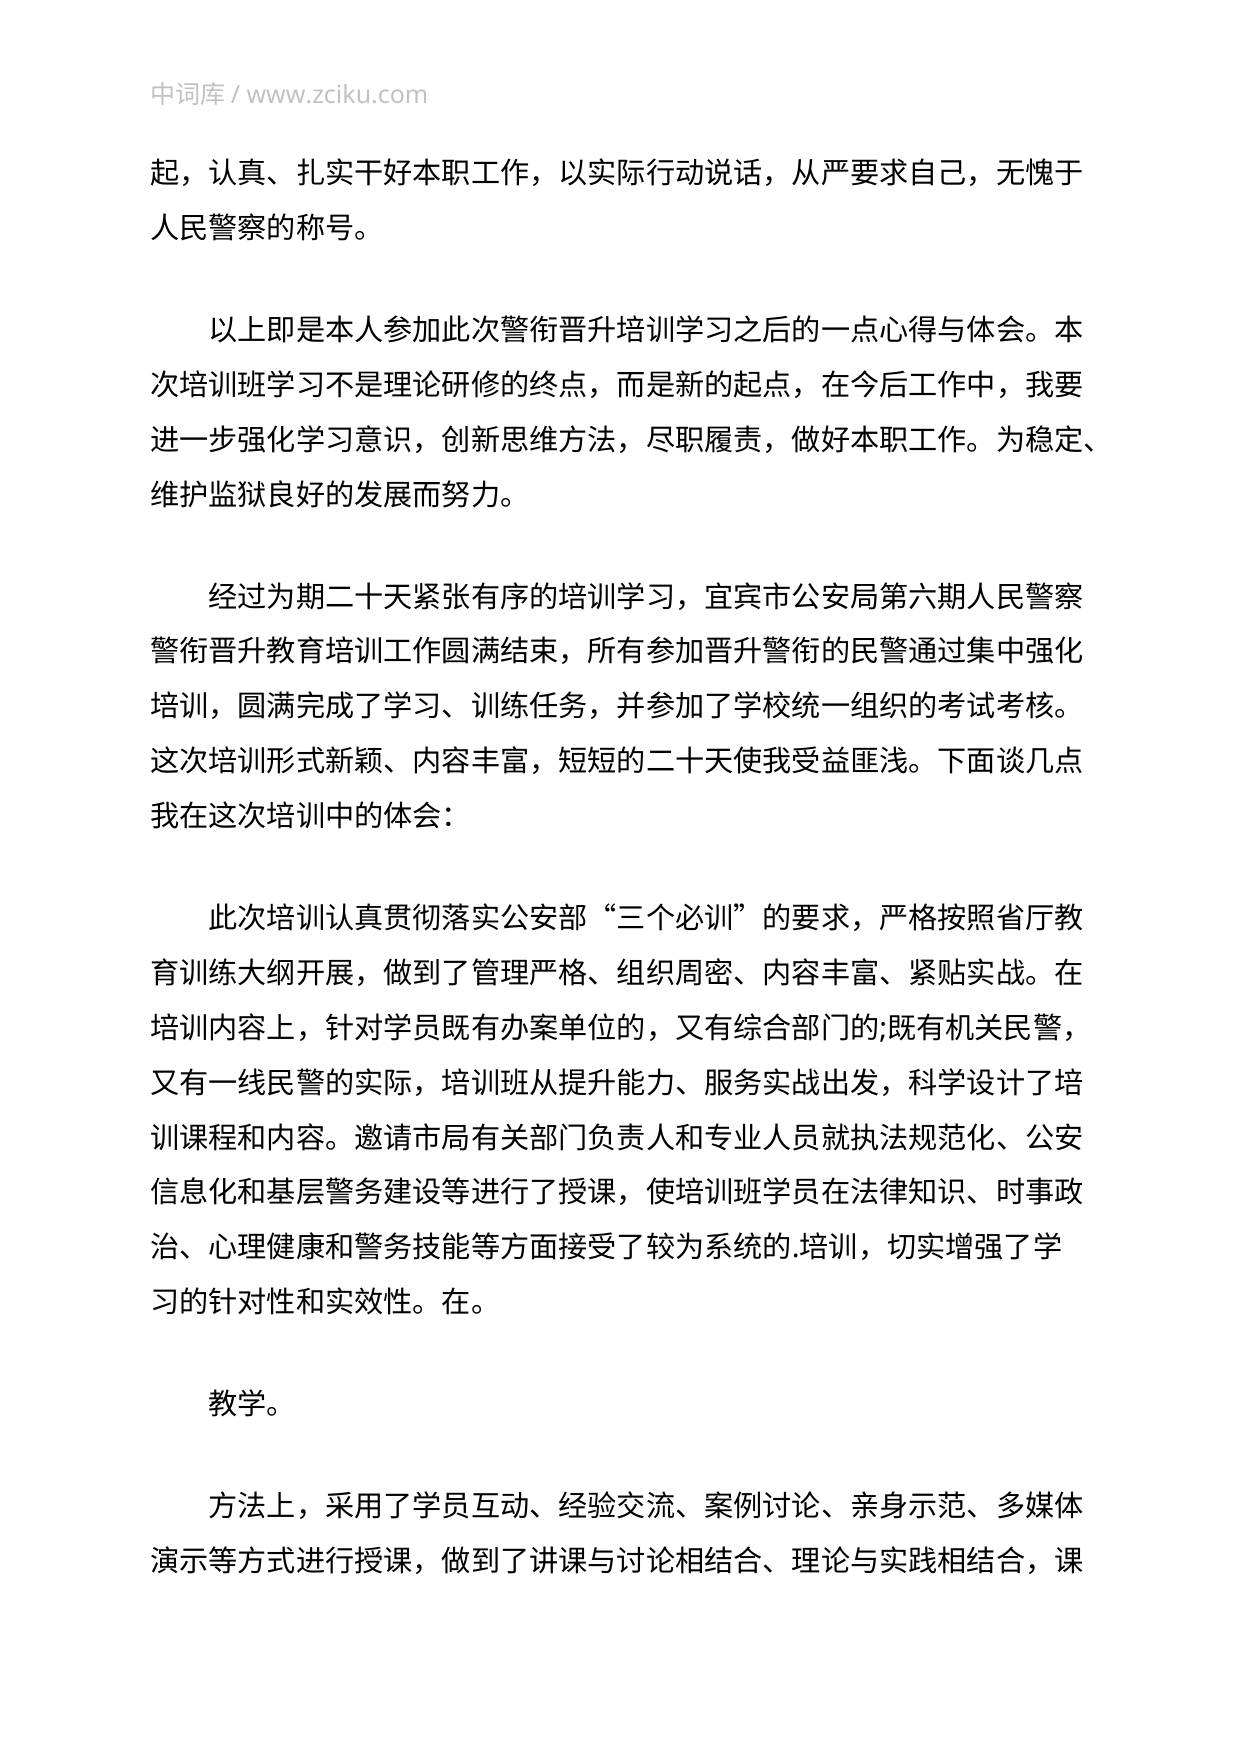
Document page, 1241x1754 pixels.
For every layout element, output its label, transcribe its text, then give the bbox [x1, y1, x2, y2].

text 教学。 [150, 1381, 1090, 1423]
text 经过为期二十天紧张有序的培训学习，宜宾市公安局第六期人民警察警衔晋升教育培训工作圆满结束，所有参加晋升警衔的民警通过集中强化培训，圆满完成了学习、训练任务，并参加了学校统一组织的考试考核。这次培训形式新颖、内容丰富，短短的二十天使我受益匪浅。下面谈几点我在这次培训中的体会： [150, 573, 1090, 835]
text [150, 1482, 1090, 1580]
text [150, 150, 1090, 247]
text 此次培训认真贯彻落实公安部“三个必训”的要求，严格按照省厅教育训练大纲开展，做到了管理严格、组织周密、内容丰富、紧贴实战。在培训内容上，针对学员既有办案单位的，又有综合部门的;既有机关民警，又有一线民警的实际，培训班从提升能力、服务实战出发，科学设计了培训课程和内容。邀请市局有关部门负责人和专业人员就执法规范化、公安信息化和基层警务建设等进行了授课，使培训班学员在法律知识、时事政治、心理健康和警务技能等方面接受了较为系统的.培训，切实增强了学习的针对性和实效性。在。 [150, 894, 1090, 1321]
text 以上即是本人参加此次警衔晋升培训学习之后的一点心得与体会。本次培训班学习不是理论研修的终点，而是新的起点，在今后工作中，我要进一步强化学习意识，创新思维方法，尽职履责，做好本职工作。为稳定、维护监狱良好的发展而努力。 [150, 307, 1090, 514]
